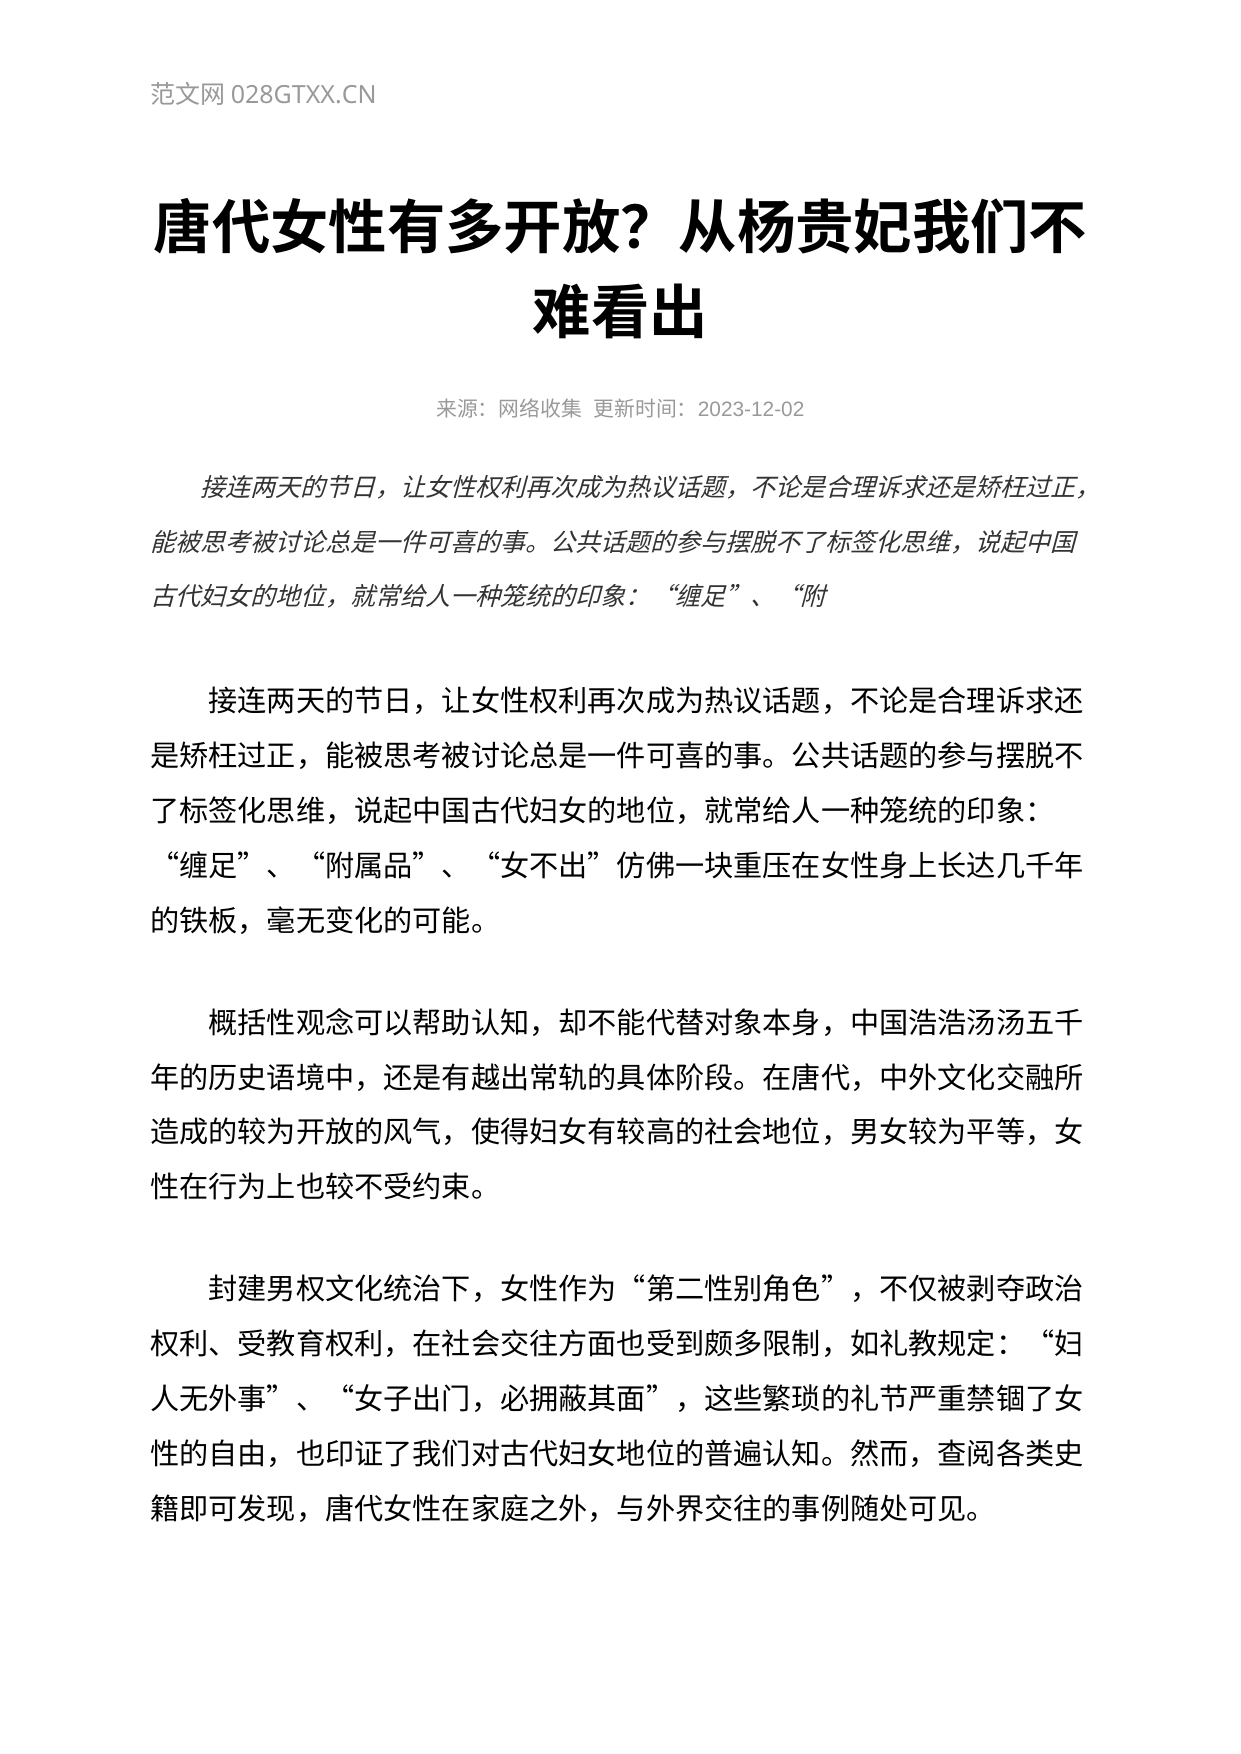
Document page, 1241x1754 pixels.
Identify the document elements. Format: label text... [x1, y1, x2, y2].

text 概括性观念可以帮助认知，却不能代替对象本身，中国浩浩汤汤五千年的历史语境中，还是有越出常轨的具体阶段。在唐代，中外文化交融所造成的较为开放的风气，使得妇女有较高的社会地位，男女较为平等，女性在行为上也较不受约束。 [150, 999, 1090, 1206]
text 接连两天的节日，让女性权利再次成为热议话题，不论是合理诉求还是矫枉过正，能被思考被讨论总是一件可喜的事。公共话题的参与摆脱不了标签化思维，说起中国古代妇女的地位，就常给人一种笼统的印象：“缠足”、“附属品”、“女不出”仿佛一块重压在女性身上长达几千年的铁板，毫无变化的可能。 [150, 678, 1090, 940]
text 来源：网络收集 更新时间：2023-12-02 [150, 397, 1090, 421]
text 接连两天的节日，让女性权利再次成为热议话题，不论是合理诉求还是矫枉过正，能被思考被讨论总是一件可喜的事。公共话题的参与摆脱不了标签化思维，说起中国古代妇女的地位，就常给人一种笼统的印象：“缠足”、“附 [150, 468, 1090, 613]
text 封建男权文化统治下，女性作为“第二性别角色”，不仅被剥夺政治权利、受教育权利，在社会交往方面也受到颇多限制，如礼教规定：“妇人无外事”、“女子出门，必拥蔽其面”，这些繁琐的礼节严重禁锢了女性的自由，也印证了我们对古代妇女地位的普遍认知。然而，查阅各类史籍即可发现，唐代女性在家庭之外，与外界交往的事例随处可见。 [150, 1266, 1090, 1528]
subtitle 唐代女性有多开放？从杨贵妃我们不难看出 [150, 181, 1090, 350]
